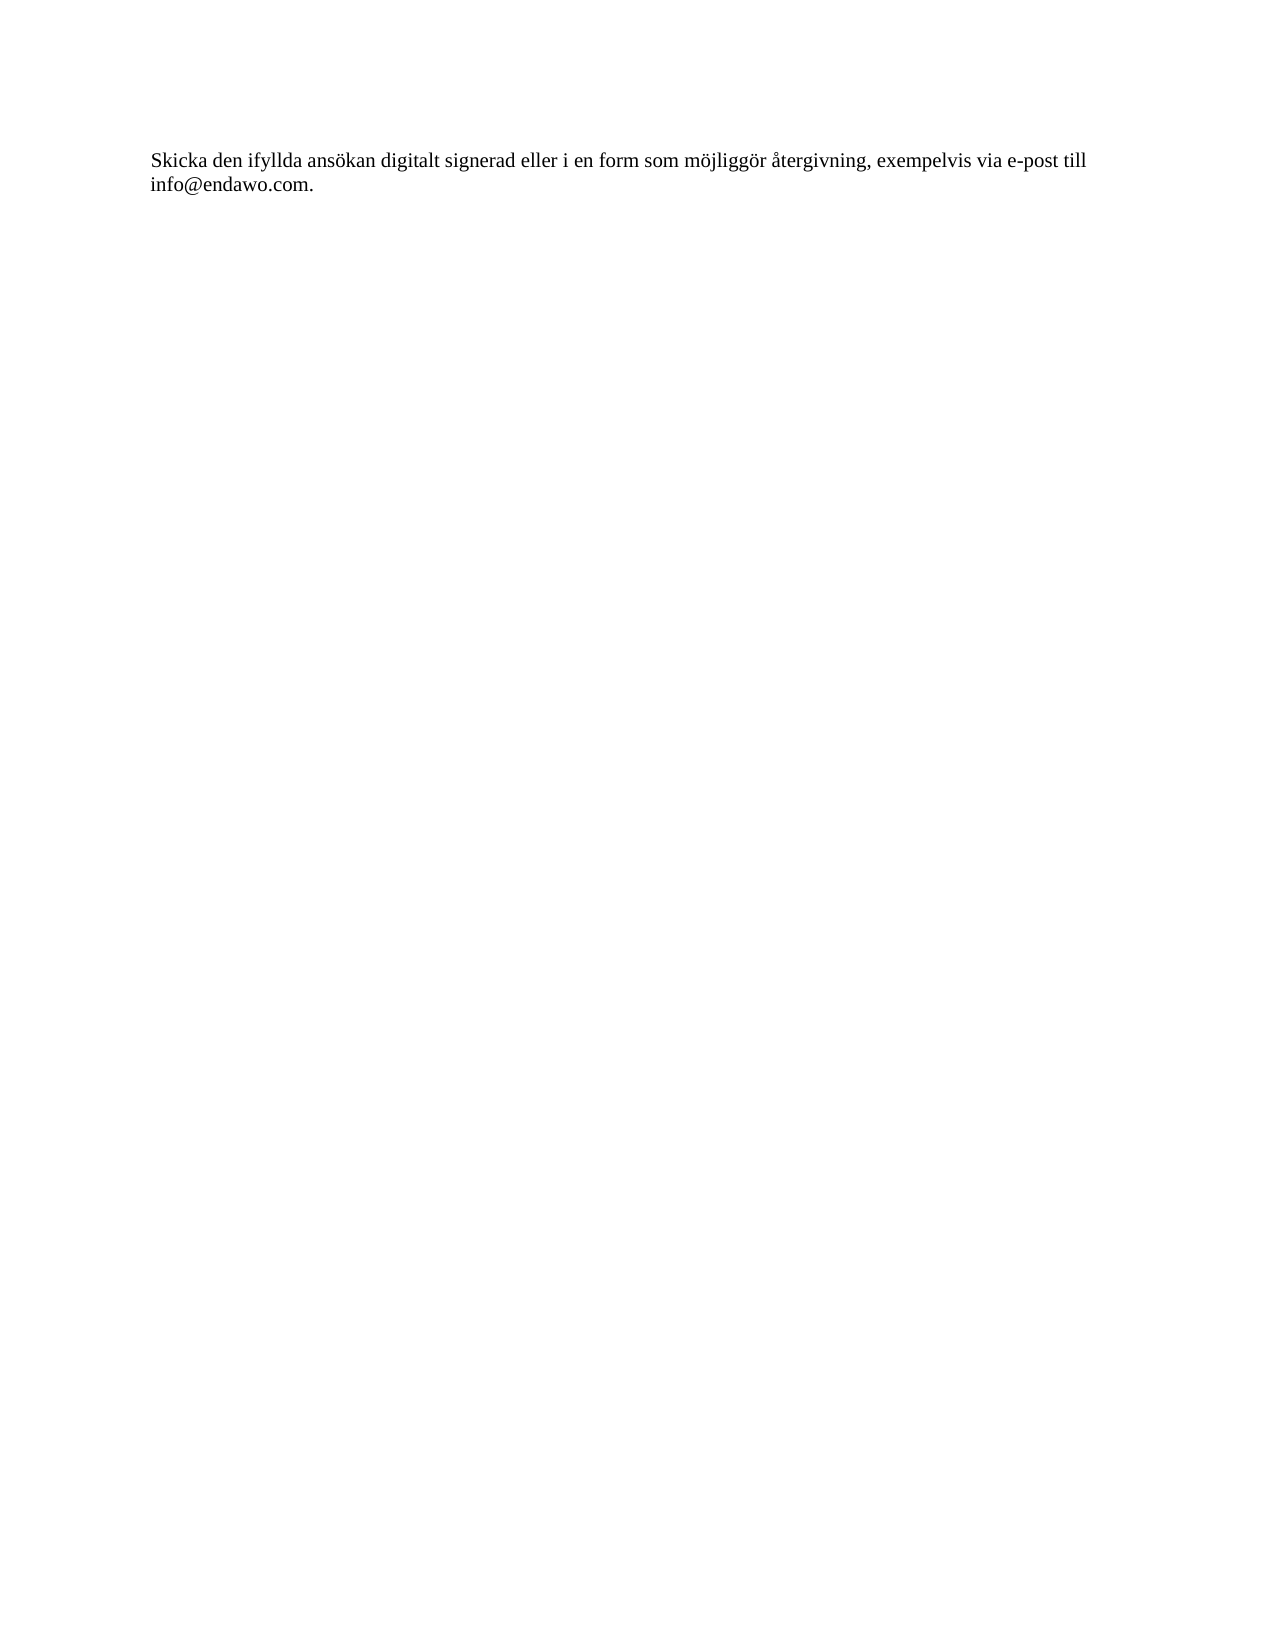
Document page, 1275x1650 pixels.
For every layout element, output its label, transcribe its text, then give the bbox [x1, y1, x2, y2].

text Skicka den ifyllda ansökan digitalt signerad eller i en form som möjliggör återgivning, exempelvis via e-post till info@endawo.com. [150, 148, 1116, 196]
